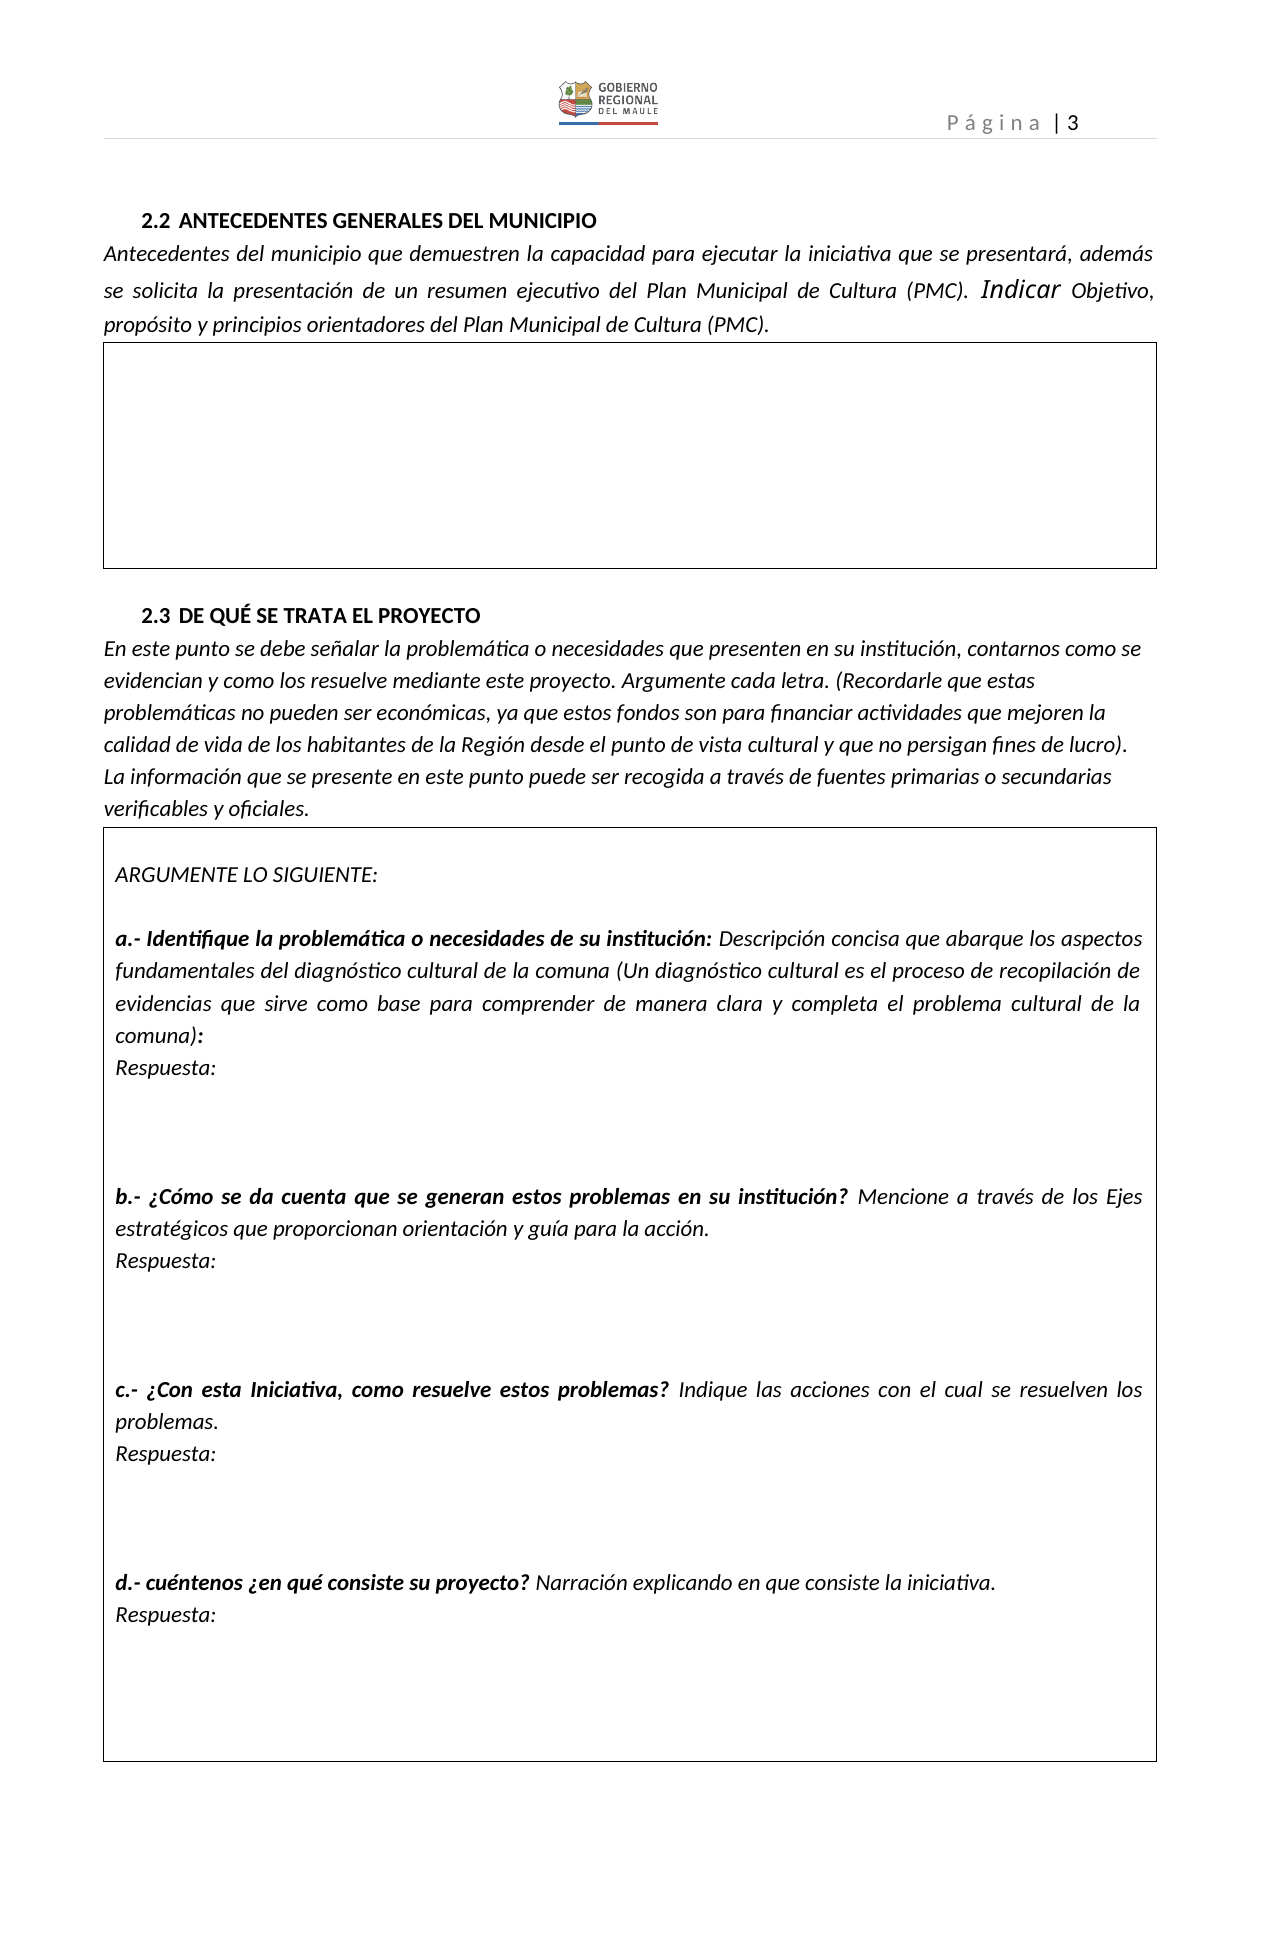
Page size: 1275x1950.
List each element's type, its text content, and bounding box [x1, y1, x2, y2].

list DE QUÉ SE TRATA EL PROYECTO [141, 601, 1157, 629]
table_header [104, 828, 1156, 1761]
list ANTECEDENTES GENERALES DEL MUNICIPIO [141, 206, 1157, 234]
text Antecedentes del municipio que demuestren la capacidad para ejecutar la iniciativa que se presentará, además se solicita la presentación de un resumen ejecutivo del Plan Municipal de Cultura (PMC). Indicar Objetivo, propósito y principios orientadores del Plan Municipal de Cultura (PMC). [103, 239, 1157, 338]
text En este punto se debe señalar la problemática o necesidades que presenten en su institución, contarnos como se evidencian y como los resuelve mediante este proyecto. Argumente cada letra. (Recordarle que estas problemáticas no pueden ser económicas, ya que estos fondos son para financiar actividades que mejoren la calidad de vida de los habitantes de la Región desde el punto de vista cultural y que no persigan fines de lucro). La información que se presente en este punto puede ser recogida a través de fuentes primarias o secundarias verificables y oficiales. [103, 634, 1157, 823]
picture [548, 73, 668, 131]
table_header [104, 343, 1156, 568]
